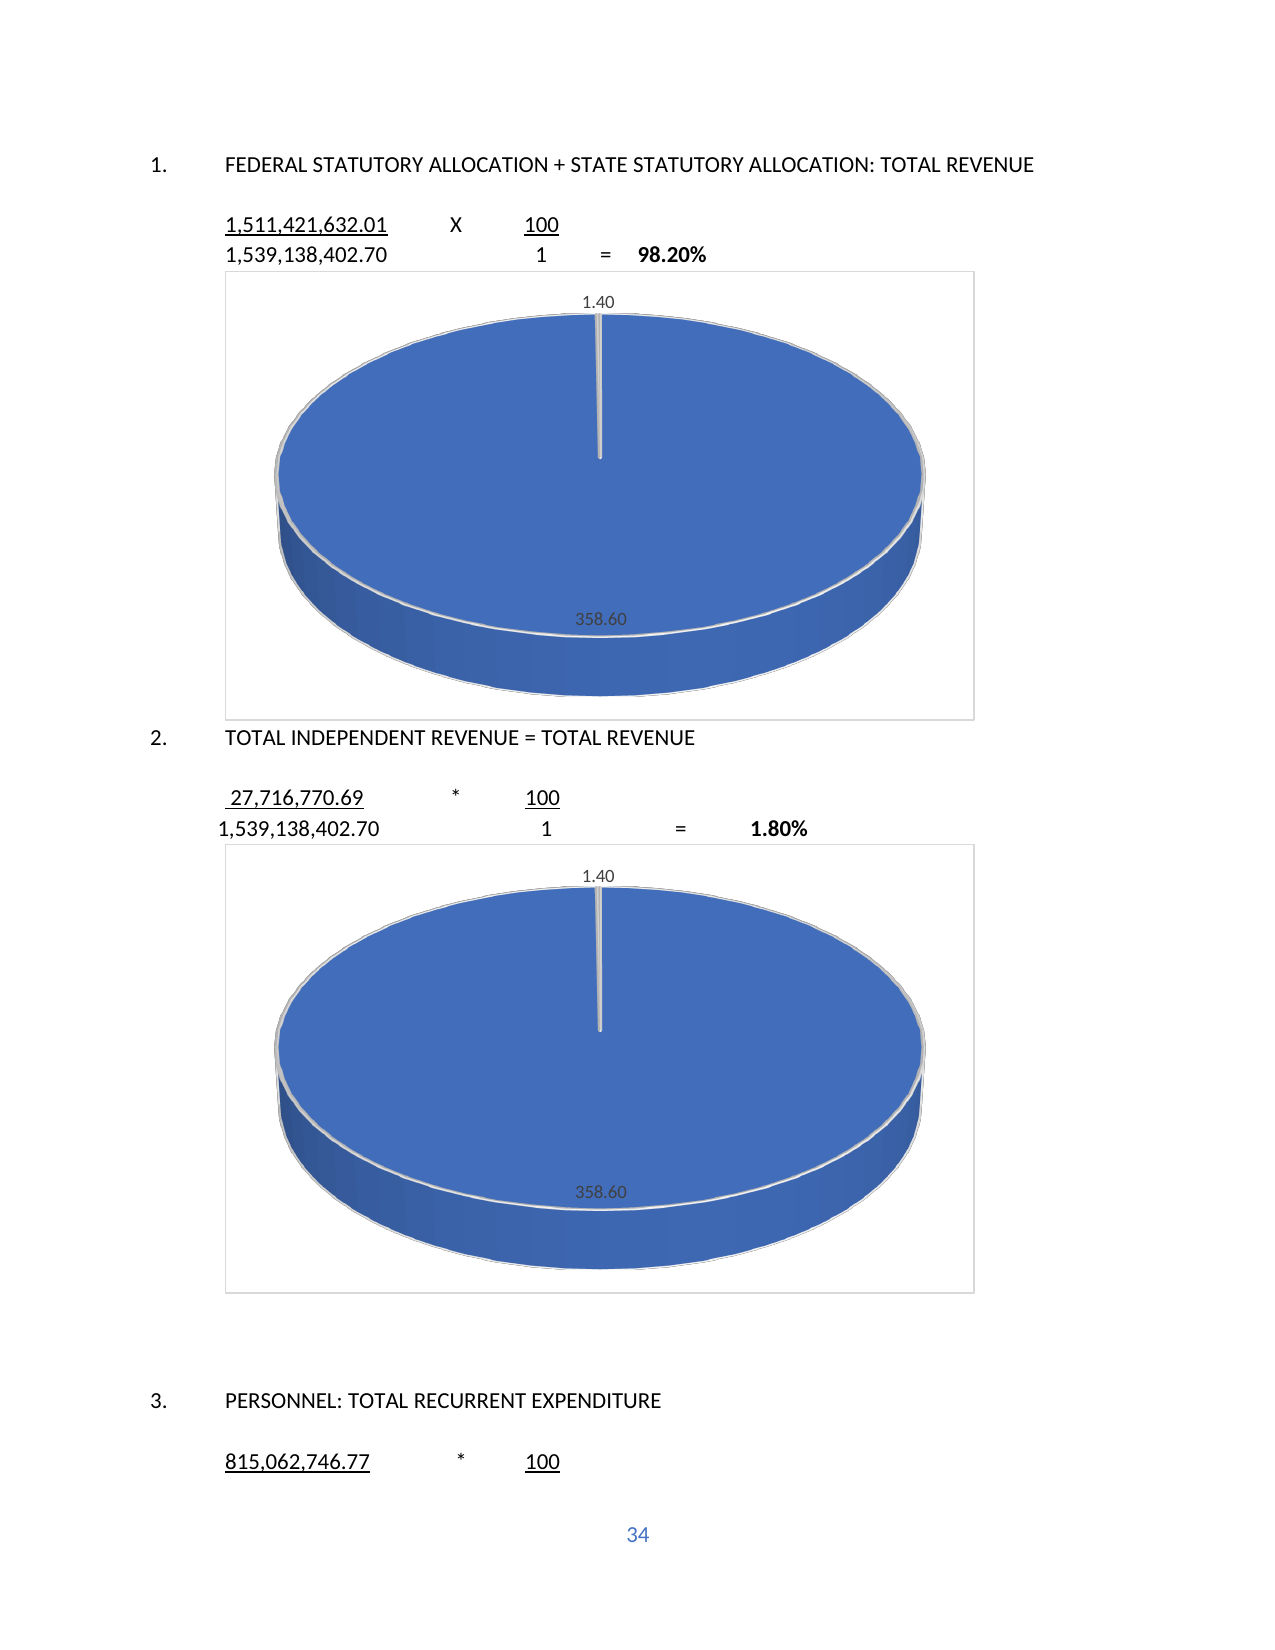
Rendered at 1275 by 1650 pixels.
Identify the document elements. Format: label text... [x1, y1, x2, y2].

text 815,062,746.77 * 100 [150, 1447, 1125, 1475]
text 27,716,770.69 * 100 [150, 783, 1125, 811]
text 1. FEDERAL STATUTORY ALLOCATION + STATE STATUTORY ALLOCATION: TOTAL REVENUE [150, 150, 1125, 178]
text 2. TOTAL INDEPENDENT REVENUE = TOTAL REVENUE [150, 723, 1125, 751]
text 1,539,138,402.70 1 = 98.20% [150, 241, 1125, 269]
text 3. PERSONNEL: TOTAL RECURRENT EXPENDITURE [150, 1387, 1125, 1415]
text 1,511,421,632.01 X 100 [150, 210, 1125, 238]
text 1,539,138,402.70 1 = 1.80% [150, 814, 1125, 842]
